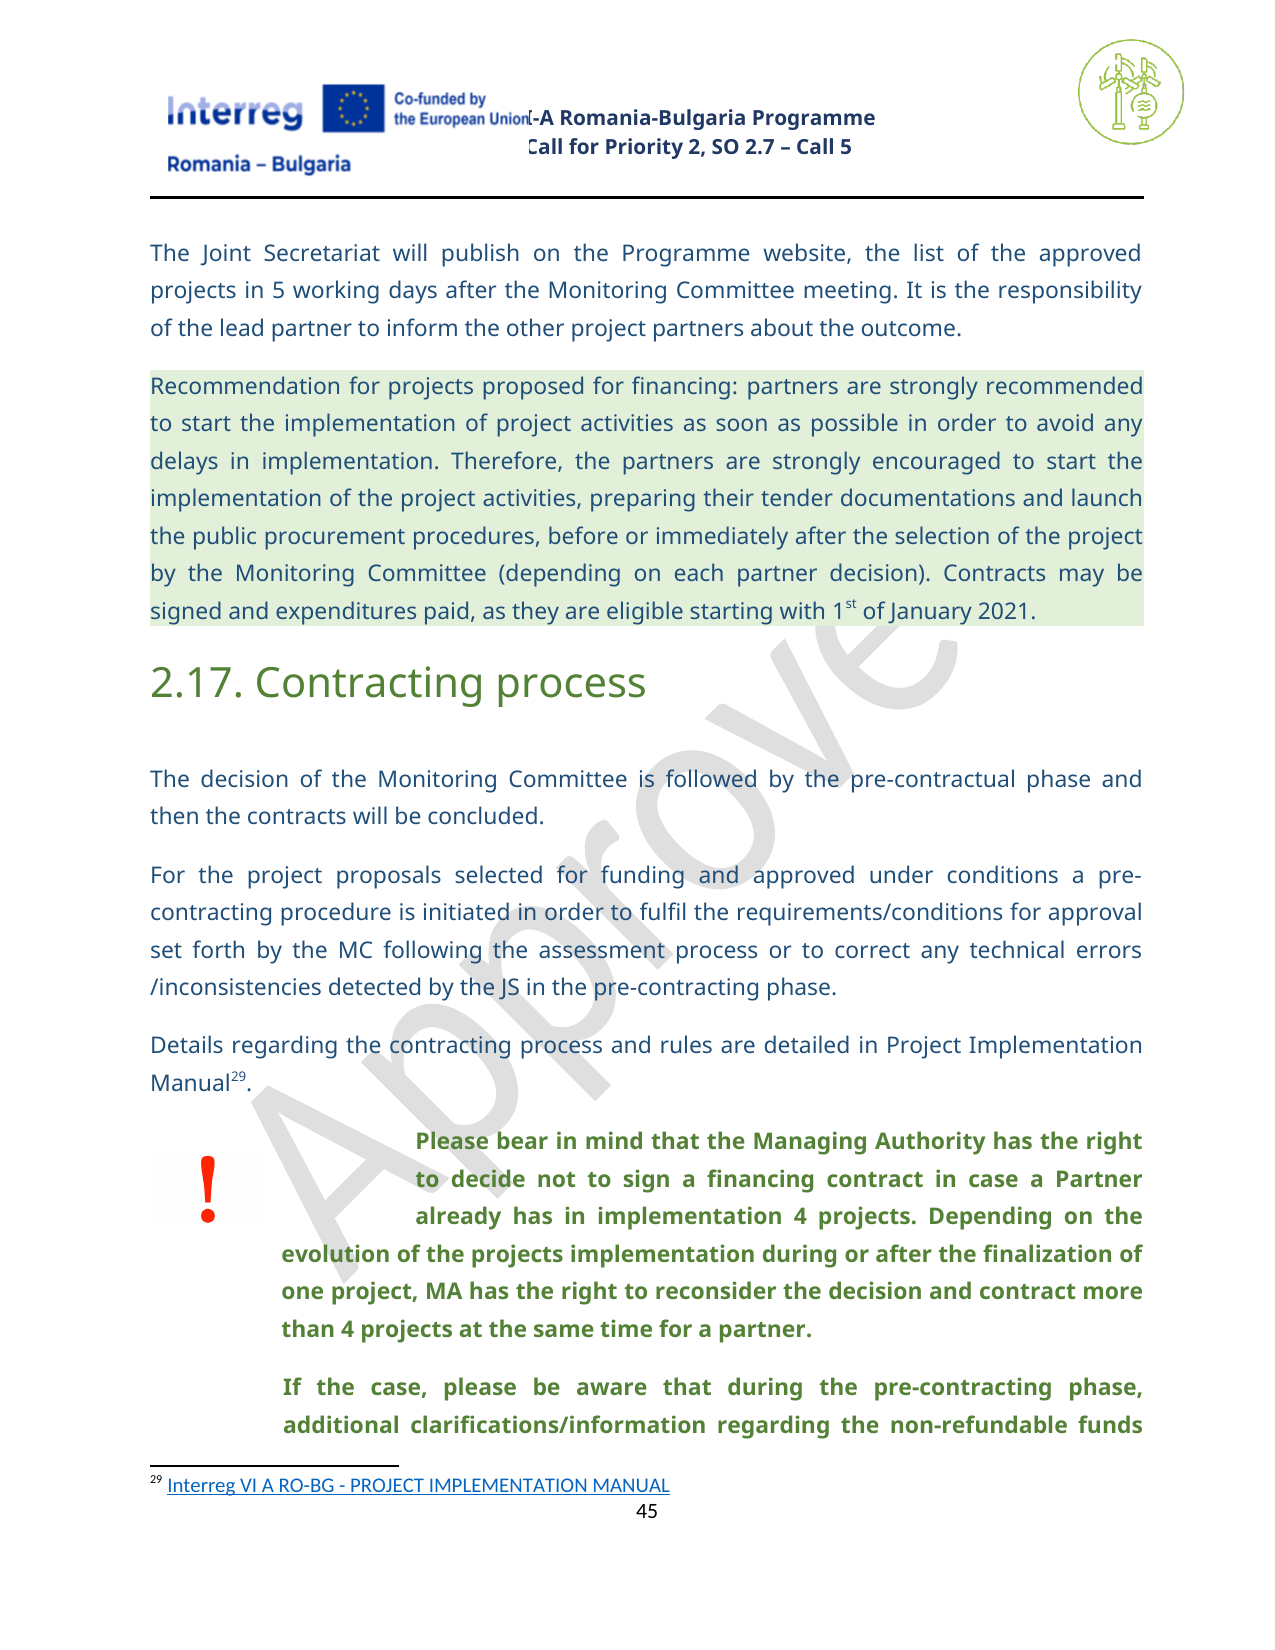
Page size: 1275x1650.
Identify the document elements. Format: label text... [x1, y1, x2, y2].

picture [150, 1151, 266, 1227]
text Recommendation for projects proposed for financing: partners are strongly recommended to start the implementation of project activities as soon as possible in order to avoid any delays in implementation. Therefore, the partners are strongly encouraged to start the implementation of the project activities, preparing their tender documentations and launch the public procurement procedures, before or immediately after the selection of the project by the Monitoring Committee (depending on each partner decision). Contracts may be signed and expenditures paid, as they are eligible starting with 1st of January 2021. [150, 370, 1144, 626]
text Please bear in mind that the Managing Authority has the right to decide not to sign a financing contract in case a Partner already has in implementation 4 projects. Depending on the evolution of the projects implementation during or after the finalization of one project, MA has the right to reconsider the decision and contract more than 4 projects at the same time for a partner. [281, 1125, 1144, 1344]
text The decision of the Monitoring Committee is followed by the pre-contractual phase and then the contracts will be concluded. [150, 763, 1144, 831]
picture [166, 81, 529, 181]
text For the project proposals selected for funding and approved under conditions a pre-contracting procedure is initiated in order to fulfil the requirements/conditions for approval set forth by the MC following the assessment process or to correct any technical errors /inconsistencies detected by the JS in the pre-contracting phase. [150, 858, 1144, 1002]
text Details regarding the contracting process and rules are detailed in Project Implementation Manual. [150, 1029, 1144, 1098]
text The Joint Secretariat will publish on the Programme website, the list of the approved projects in 5 working days after the Monitoring Committee meeting. It is the responsibility of the lead partner to inform the other project partners about the outcome. [150, 236, 1144, 343]
picture [1077, 38, 1185, 145]
subtitle 2.17. Contracting process [150, 653, 1144, 710]
